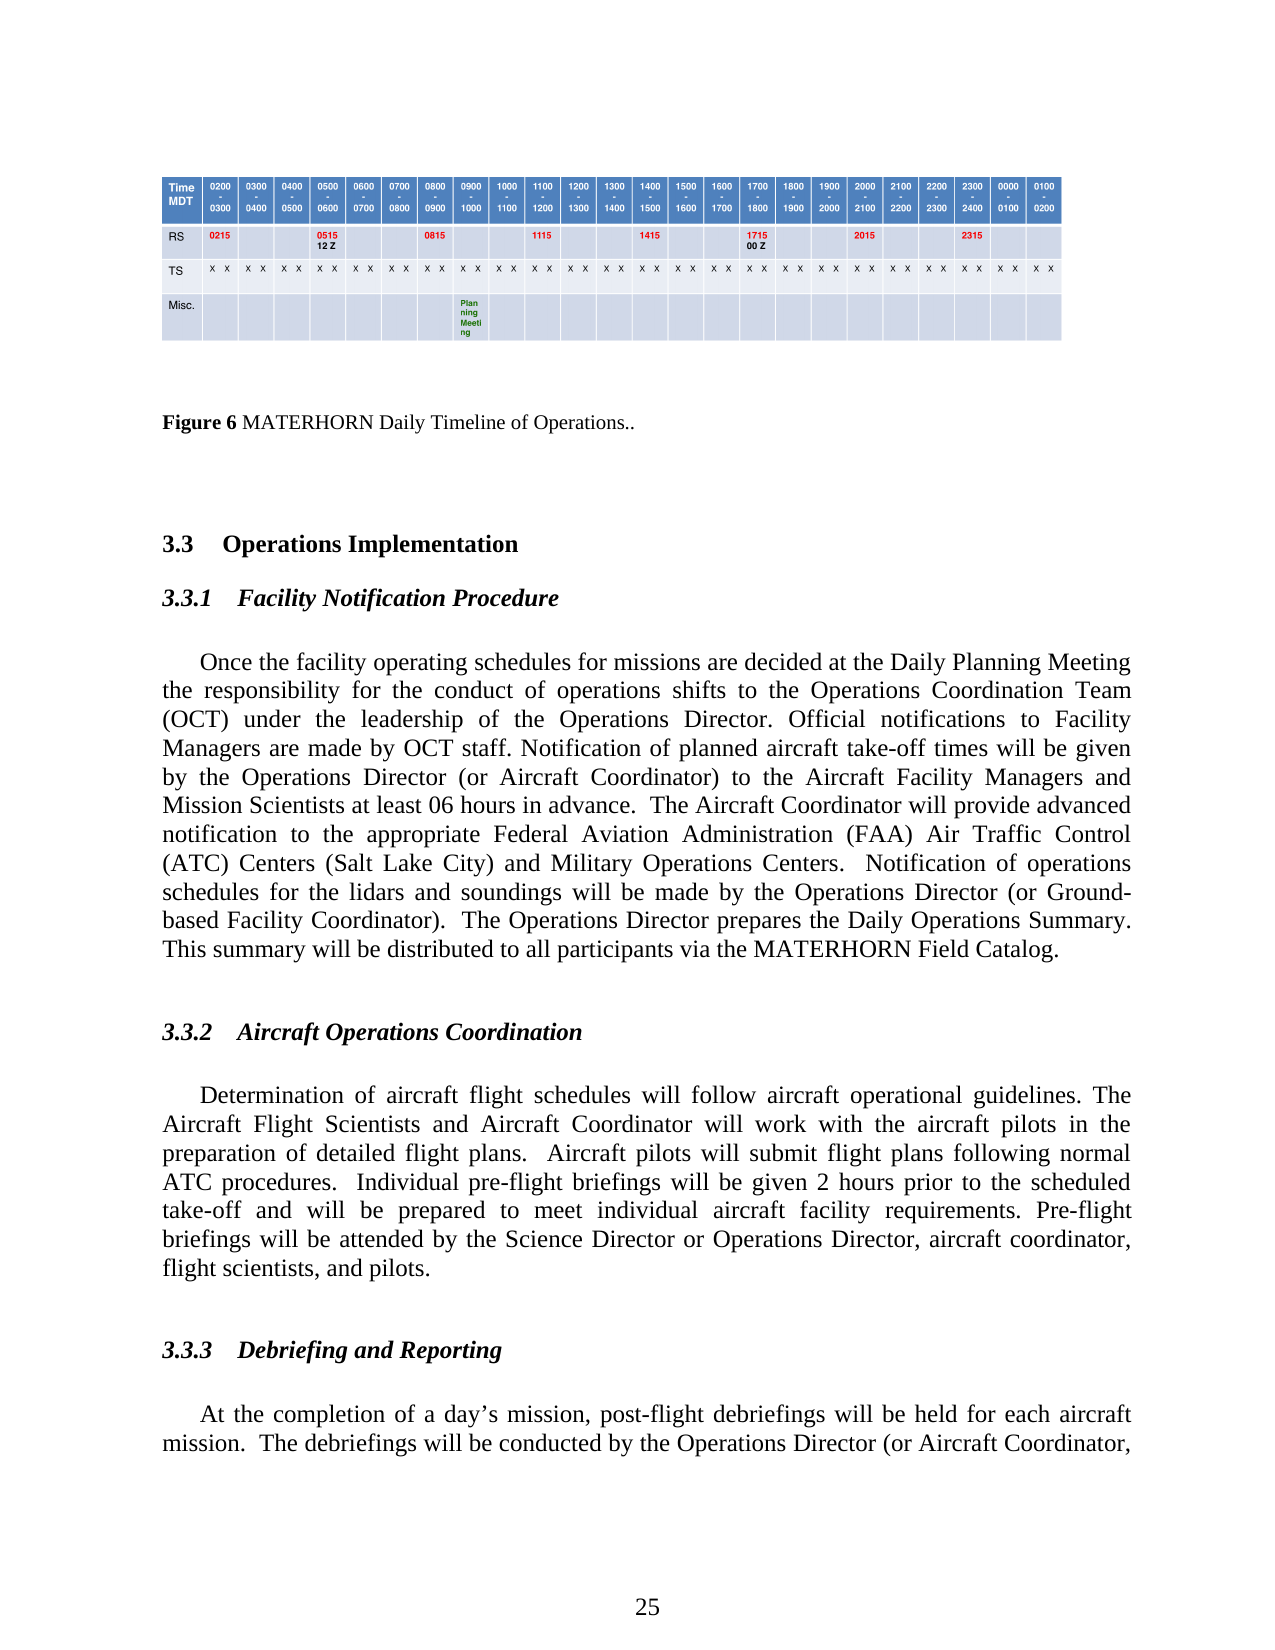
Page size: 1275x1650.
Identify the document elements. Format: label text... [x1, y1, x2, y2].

subtitle Operations Implementation [162, 529, 1132, 558]
text Once the facility operating schedules for missions are decided at the Daily Planning Meeting the responsibility for the conduct of operations shifts to the Operations Coordination Team (OCT) under the leadership of the Operations Director. Official notifications to Facility Managers are made by OCT staff. Notification of planned aircraft take-off times will be given by the Operations Director (or Aircraft Coordinator) to the Aircraft Facility Managers and Mission Scientists at least 06 hours in advance. The Aircraft Coordinator will provide advanced notification to the appropriate Federal Aviation Administration (FAA) Air Traffic Control (ATC) Centers (Salt Lake City) and Military Operations Centers. Notification of operations schedules for the lidars and soundings will be made by the Operations Director (or Ground-based Facility Coordinator). The Operations Director prepares the Daily Operations Summary. This summary will be distributed to all participants via the MATERHORN Field Catalog. [162, 647, 1132, 963]
picture [162, 177, 1062, 341]
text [162, 1399, 1132, 1457]
subtitle Facility Notification Procedure [162, 583, 1132, 612]
subtitle Debriefing and Reporting [162, 1335, 1132, 1364]
subtitle Aircraft Operations Coordination [162, 1017, 1132, 1045]
text Figure 6 MATERHORN Daily Timeline of Operations.. [162, 410, 1132, 434]
text Determination of aircraft flight schedules will follow aircraft operational guidelines. The Aircraft Flight Scientists and Aircraft Coordinator will work with the aircraft pilots in the preparation of detailed flight plans. Aircraft pilots will submit flight plans following normal ATC procedures. Individual pre-flight briefings will be given 2 hours prior to the scheduled take-off and will be prepared to meet individual aircraft facility requirements. Pre-flight briefings will be attended by the Science Director or Operations Director, aircraft coordinator, flight scientists, and pilots. [162, 1080, 1132, 1282]
